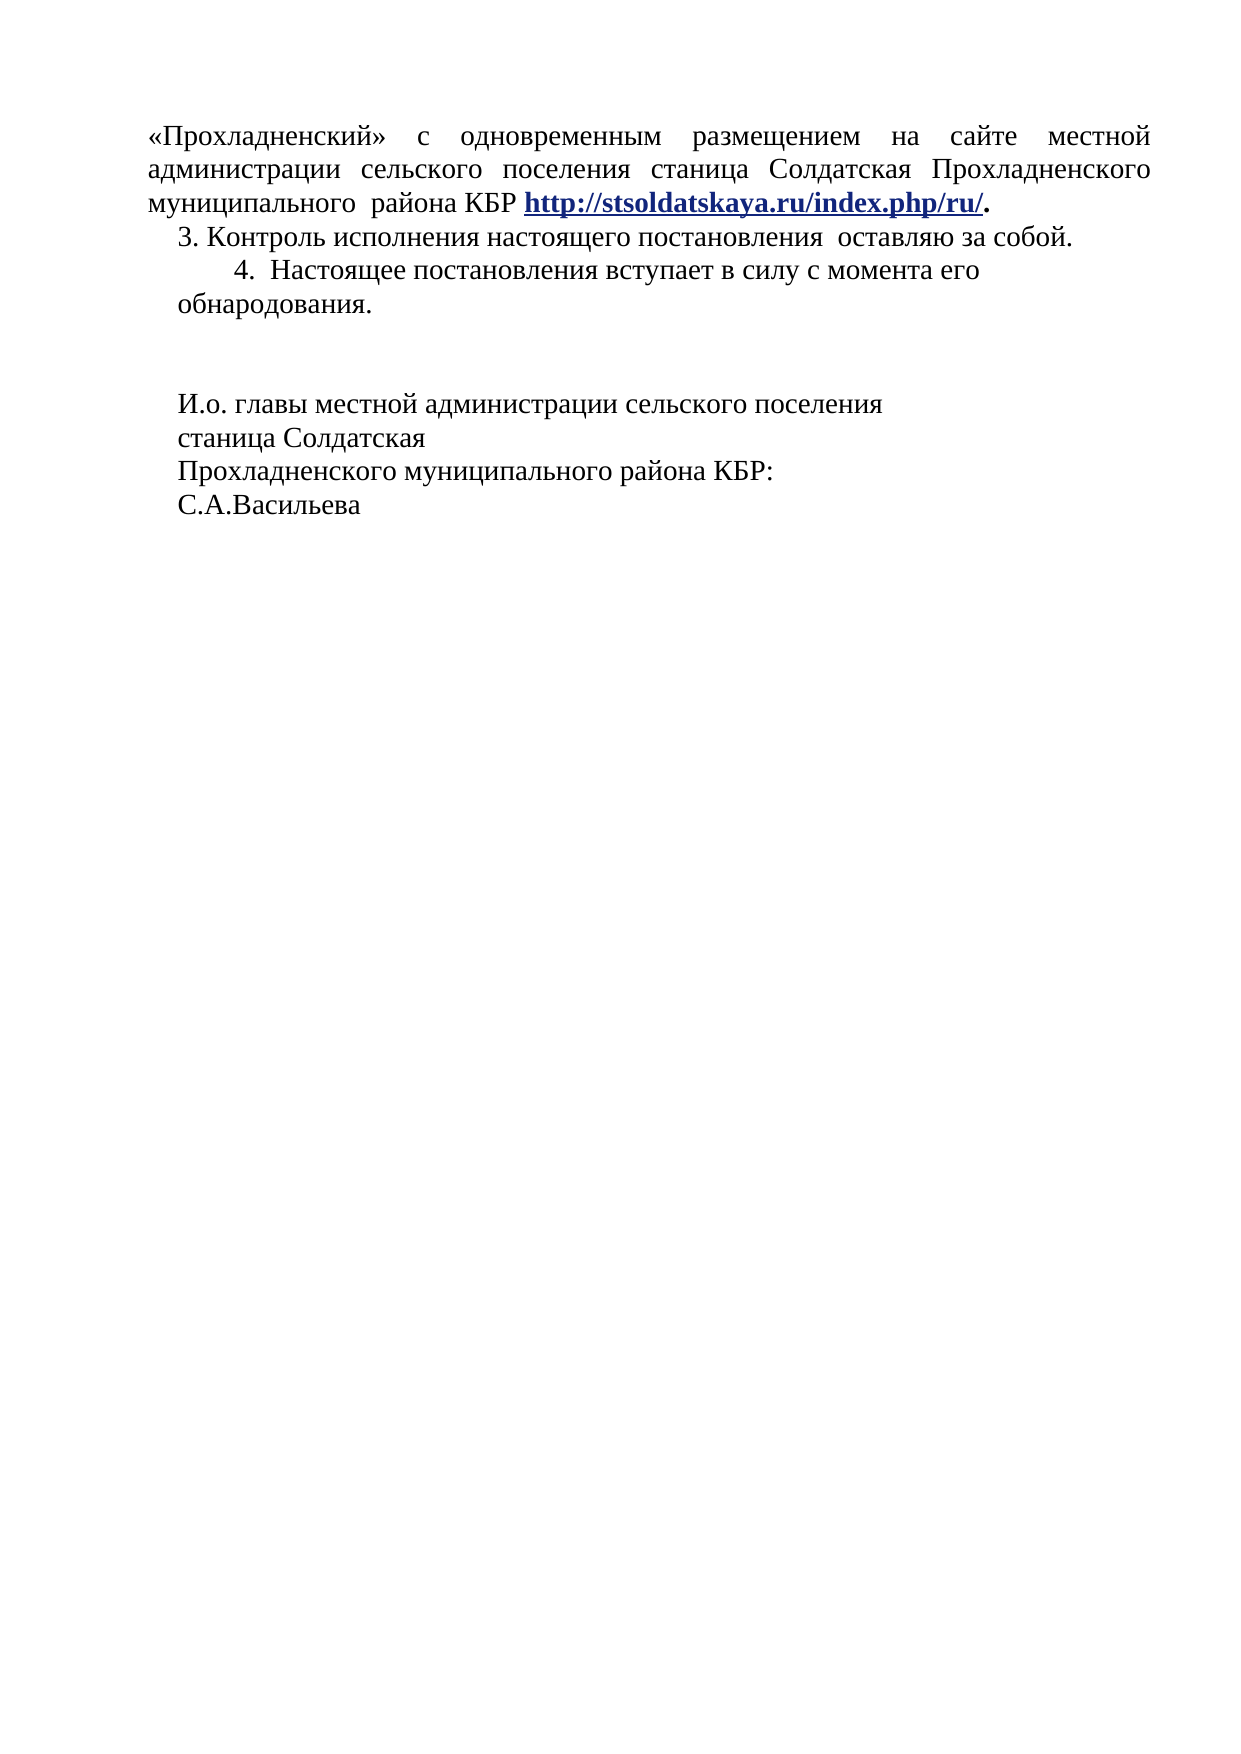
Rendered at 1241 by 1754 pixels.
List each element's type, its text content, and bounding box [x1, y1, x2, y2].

text 3. Контроль исполнения настоящего постановления оставляю за собой. [177, 219, 1152, 252]
text станица Солдатская [177, 420, 1152, 453]
text Прохладненского муниципального района КБР: С.А.Васильева [177, 453, 1152, 521]
text И.о. главы местной администрации сельского поселения [177, 386, 1152, 420]
text 4. Настоящее постановления вступает в силу с момента его обнародования. [177, 252, 1152, 319]
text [148, 118, 1152, 219]
